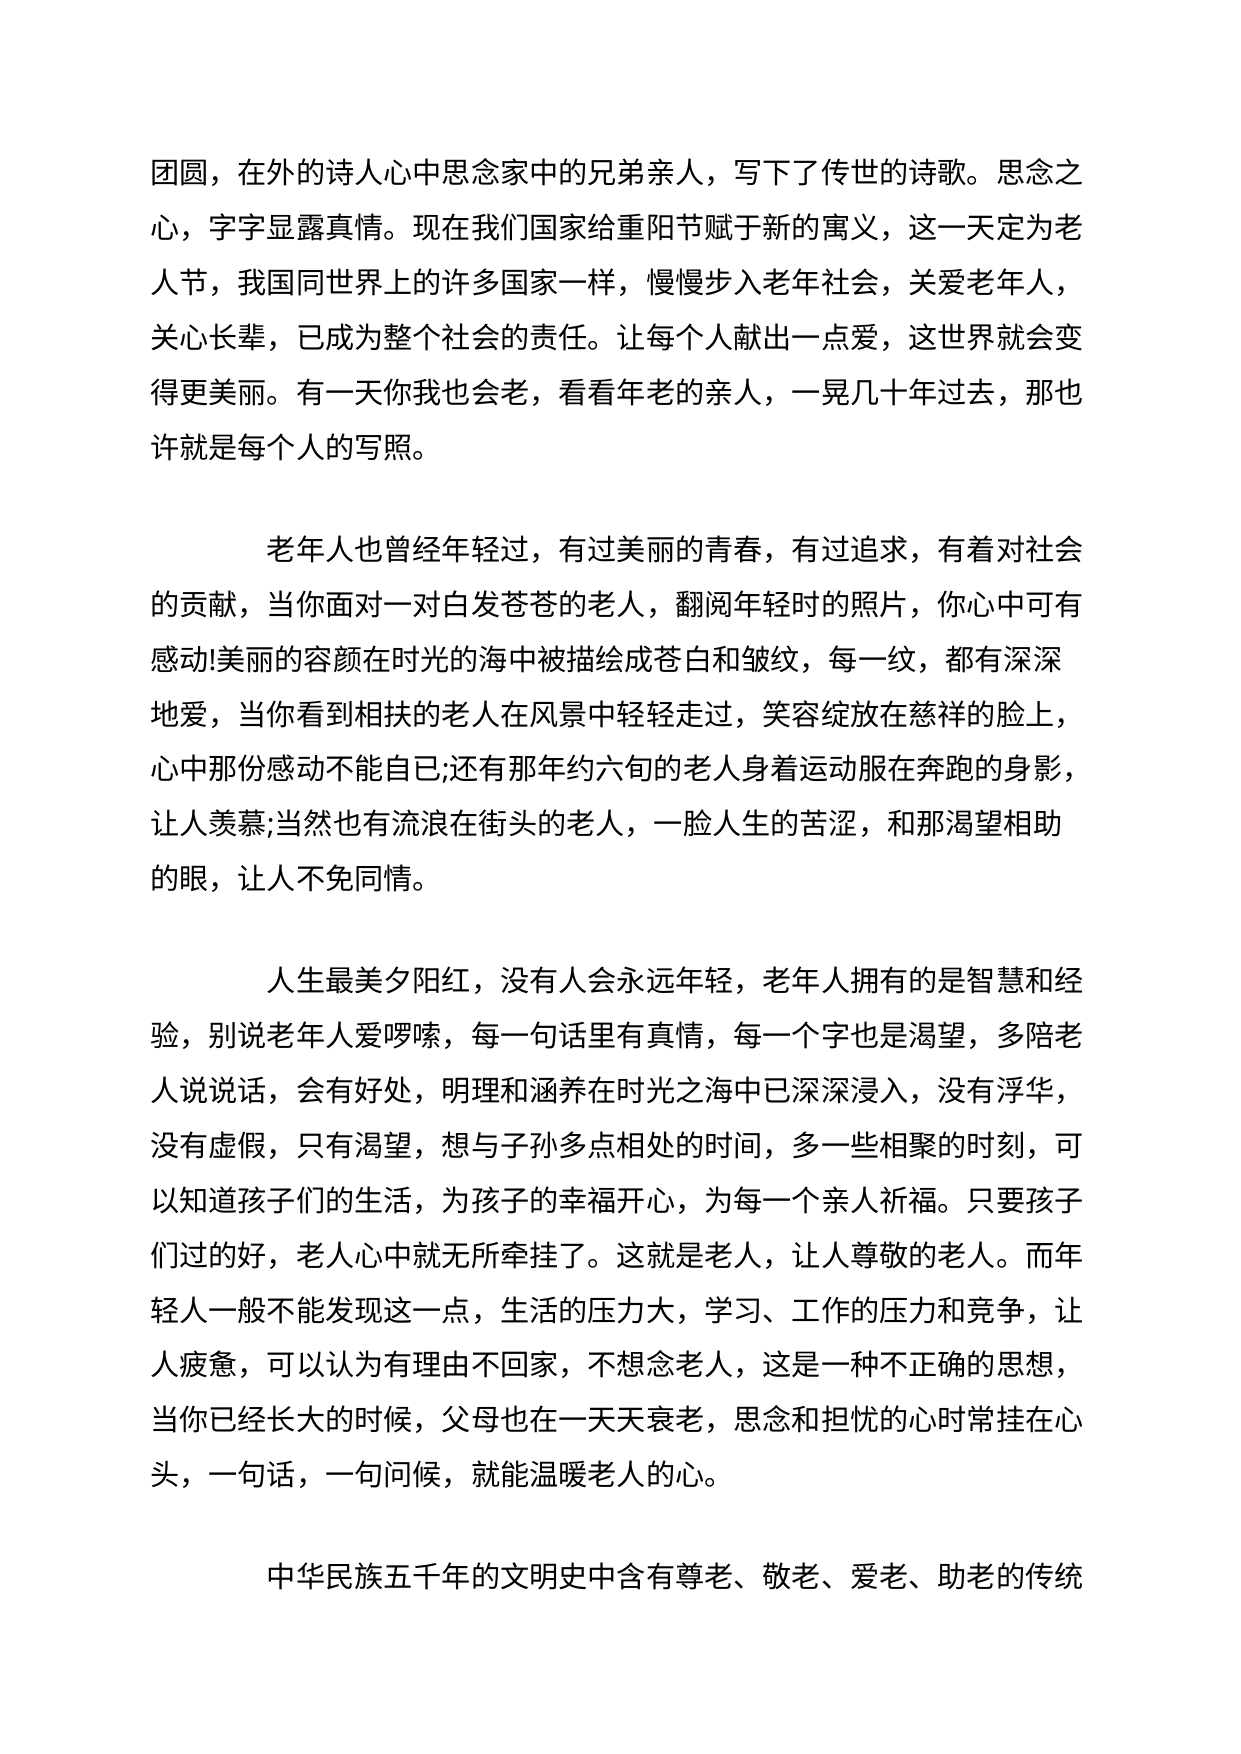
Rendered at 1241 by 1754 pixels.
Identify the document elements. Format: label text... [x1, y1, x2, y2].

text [150, 1553, 1090, 1596]
text 人生最美夕阳红，没有人会永远年轻，老年人拥有的是智慧和经验，别说老年人爱啰嗦，每一句话里有真情，每一个字也是渴望，多陪老人说说话，会有好处，明理和涵养在时光之海中已深深浸入，没有浮华，没有虚假，只有渴望，想与子孙多点相处的时间，多一些相聚的时刻，可以知道孩子们的生活，为孩子的幸福开心，为每一个亲人祈福。只要孩子们过的好，老人心中就无所牵挂了。这就是老人，让人尊敬的老人。而年轻人一般不能发现这一点，生活的压力大，学习、工作的压力和竞争，让人疲惫，可以认为有理由不回家，不想念老人，这是一种不正确的思想，当你已经长大的时候，父母也在一天天衰老，思念和担忧的心时常挂在心头，一句话，一句问候，就能温暖老人的心。 [150, 958, 1090, 1494]
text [150, 150, 1090, 467]
text 老年人也曾经年轻过，有过美丽的青春，有过追求，有着对社会的贡献，当你面对一对白发苍苍的老人，翻阅年轻时的照片，你心中可有感动!美丽的容颜在时光的海中被描绘成苍白和皱纹，每一纹，都有深深地爱，当你看到相扶的老人在风景中轻轻走过，笑容绽放在慈祥的脸上，心中那份感动不能自已;还有那年约六旬的老人身着运动服在奔跑的身影，让人羡慕;当然也有流浪在街头的老人，一脸人生的苦涩，和那渴望相助的眼，让人不免同情。 [150, 526, 1090, 898]
